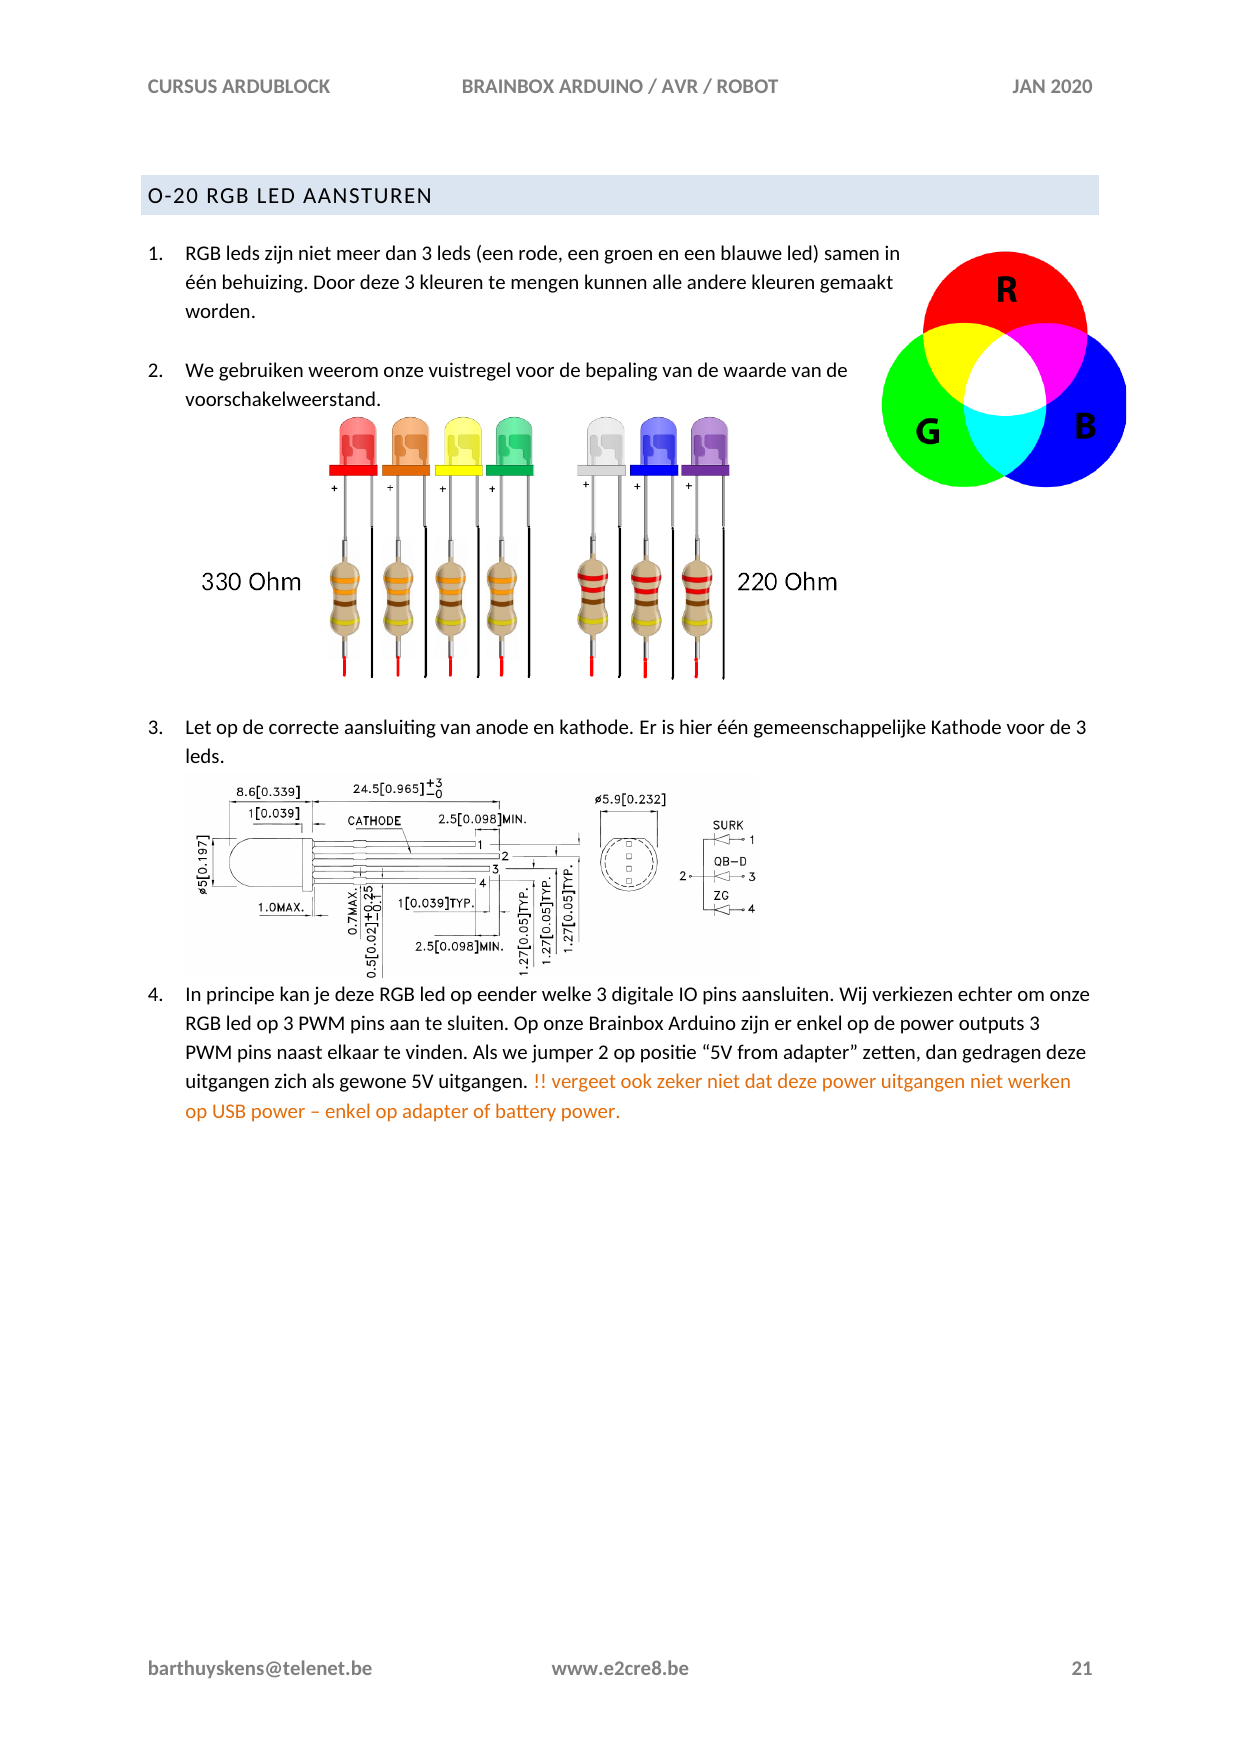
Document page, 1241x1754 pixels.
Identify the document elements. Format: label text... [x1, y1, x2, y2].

list Let op de correcte aansluiting van anode en kathode. Er is hier één gemeenschappelijke Kathode voor de 3 leds. [148, 714, 1093, 769]
picture [185, 772, 760, 978]
list RGB leds zijn niet meer dan 3 leds (een rode, een groen en een blauwe led) samen in één behuizing. Door deze 3 kleuren te mengen kunnen alle andere kleuren gemaakt worden. [148, 240, 1093, 324]
list In principe kan je deze RGB led op eender welke 3 digitale IO pins aansluiten. Wij verkiezen echter om onze RGB led op 3 PWM pins aan te sluiten. Op onze Brainbox Arduino zijn er enkel op de power outputs 3 PWM pins naast elkaar te vinden. Als we jumper 2 op positie “5V from adapter” zetten, dan gedragen deze uitgangen zich als gewone 5V uitgangen. !! vergeet ook zeker niet dat deze power uitgangen niet werken op USB power – enkel op adapter of battery power. [148, 981, 1093, 1123]
subtitle O-20 RGB LED Aansturen [148, 181, 1093, 209]
picture [879, 243, 1126, 491]
list We gebruiken weerom onze vuistregel voor de bepaling van de waarde van de voorschakelweerstand. [148, 357, 887, 411]
